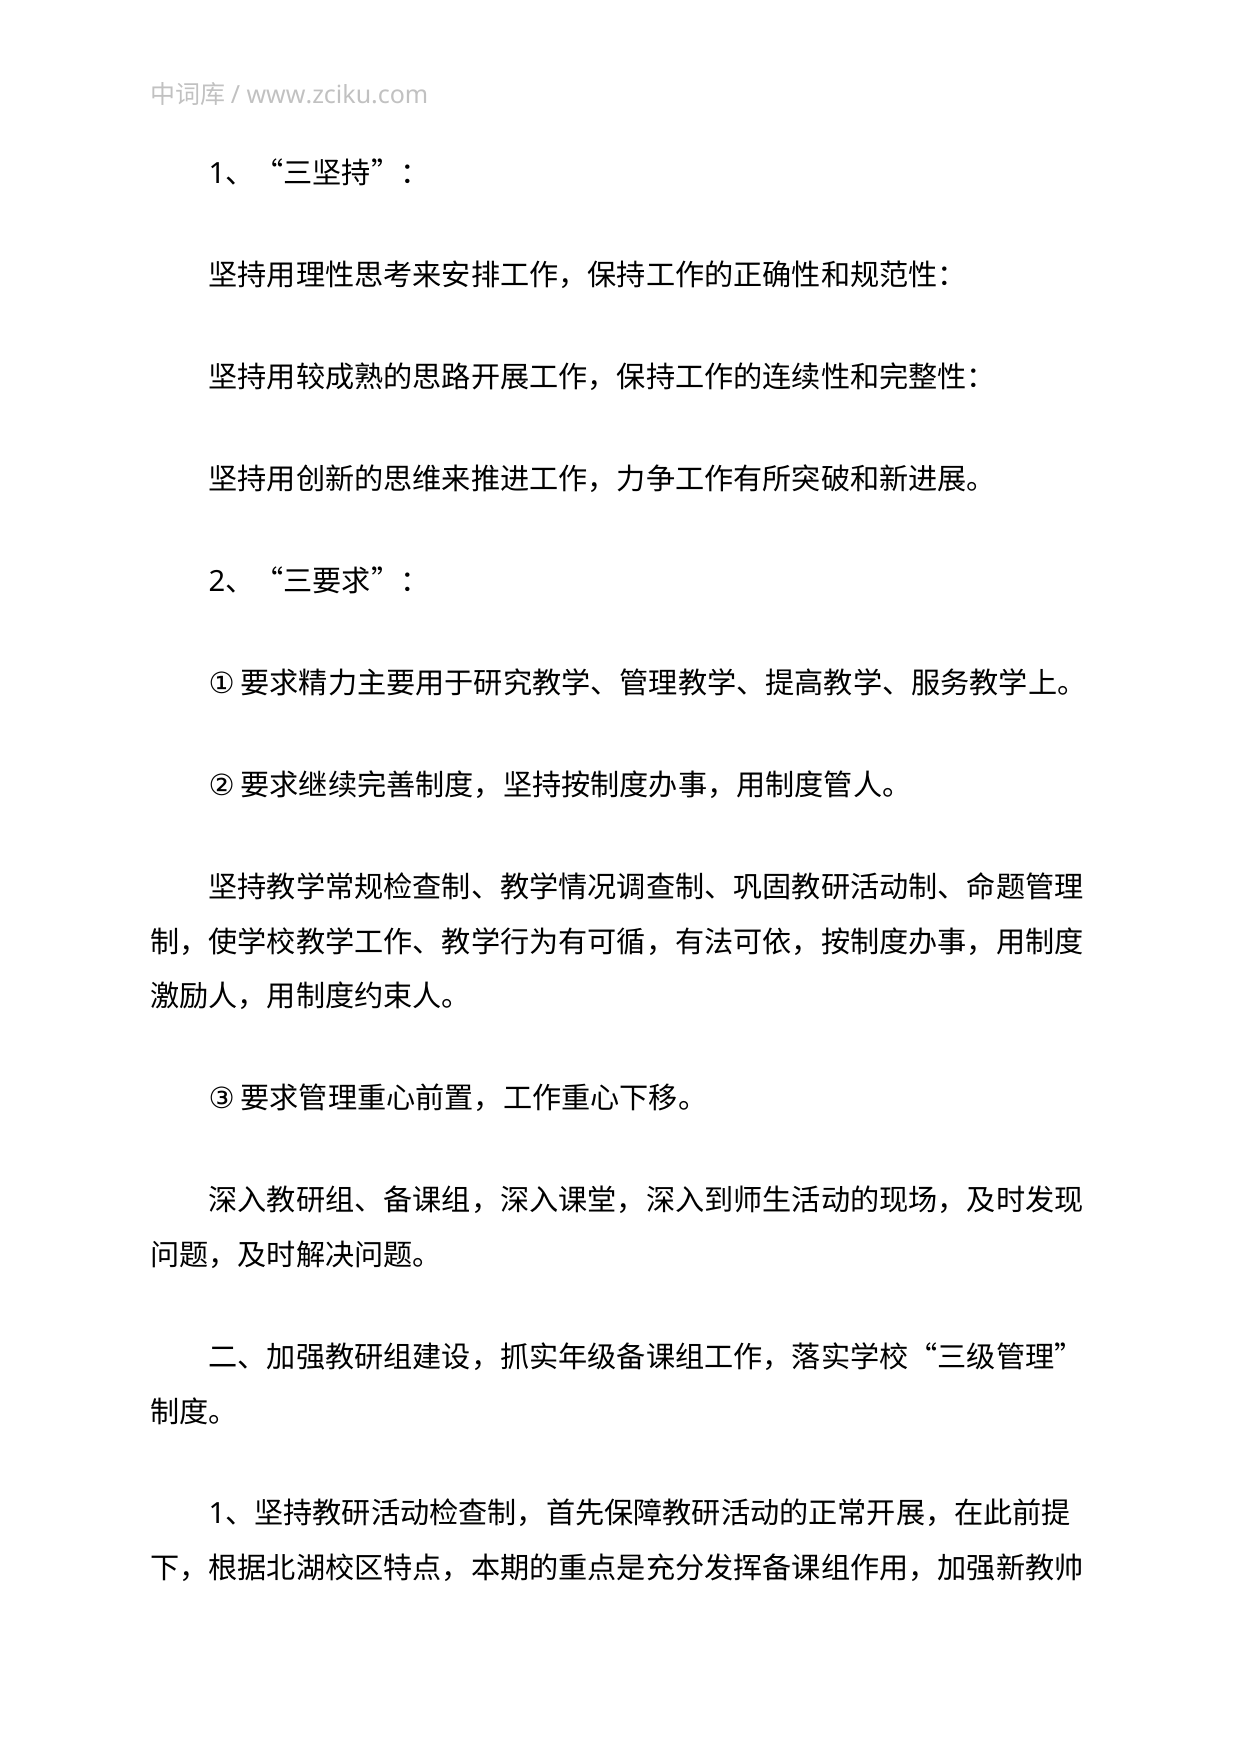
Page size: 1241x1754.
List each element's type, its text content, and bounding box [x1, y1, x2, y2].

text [150, 1490, 1090, 1587]
text 坚持教学常规检查制、教学情况调查制、巩固教研活动制、命题管理制，使学校教学工作、教学行为有可循，有法可依，按制度办事，用制度激励人，用制度约束人。 [150, 863, 1090, 1015]
text ③要求管理重心前置，工作重心下移。 [150, 1075, 1090, 1117]
text 坚持用创新的思维来推进工作，力争工作有所突破和新进展。 [150, 456, 1090, 498]
text 1、“三坚持”： [150, 150, 1090, 192]
text ②要求继续完善制度，坚持按制度办事，用制度管人。 [150, 761, 1090, 804]
text 2、“三要求”： [150, 557, 1090, 600]
text ①要求精力主要用于研究教学、管理教学、提高教学、服务教学上。 [150, 659, 1090, 702]
text 二、加强教研组建设，抓实年级备课组工作，落实学校“三级管理”制度。 [150, 1333, 1090, 1431]
text 坚持用理性思考来安排工作，保持工作的正确性和规范性： [150, 252, 1090, 294]
text 深入教研组、备课组，深入课堂，深入到师生活动的现场，及时发现问题，及时解决问题。 [150, 1177, 1090, 1274]
text 坚持用较成熟的思路开展工作，保持工作的连续性和完整性： [150, 354, 1090, 396]
